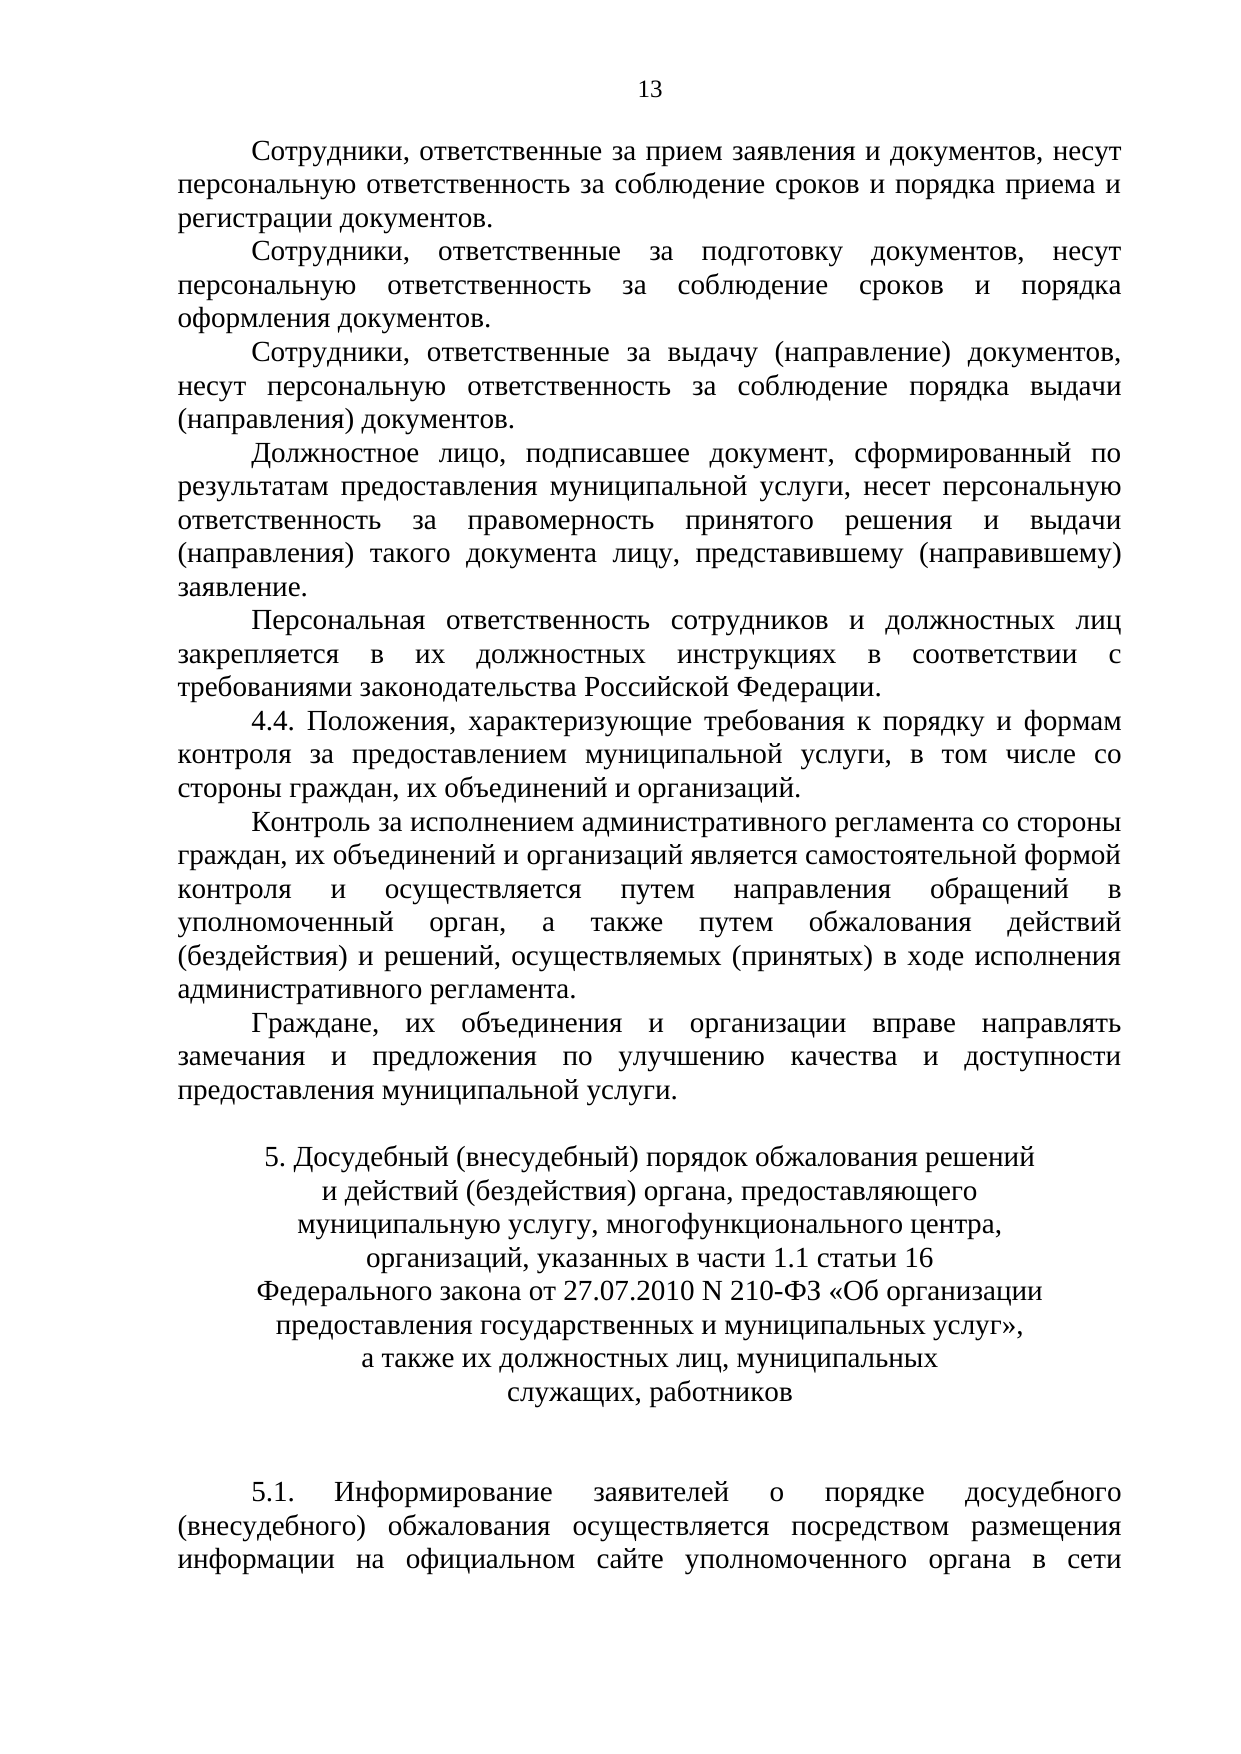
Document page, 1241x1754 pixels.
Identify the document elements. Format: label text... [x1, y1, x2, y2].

text Контроль за исполнением административного регламента со стороны граждан, их объединений и организаций является самостоятельной формой контроля и осуществляется путем направления обращений в уполномоченный орган, а также путем обжалования действий (бездействия) и решений, осуществляемых (принятых) в ходе исполнения административного регламента. [177, 804, 1122, 1005]
text Сотрудники, ответственные за выдачу (направление) документов, несут персональную ответственность за соблюдение порядка выдачи (направления) документов. [177, 334, 1122, 435]
text Федерального закона от 27.07.2010 N 210-ФЗ «Об организации [177, 1273, 1122, 1307]
text а также их должностных лиц, муниципальных [177, 1340, 1122, 1374]
text служащих, работников [177, 1374, 1122, 1407]
text и действий (бездействия) органа, предоставляющего [177, 1173, 1122, 1206]
text Персональная ответственность сотрудников и должностных лиц закрепляется в их должностных инструкциях в соответствии с требованиями законодательства Российской Федерации. [177, 602, 1122, 703]
text Сотрудники, ответственные за прием заявления и документов, несут персональную ответственность за соблюдение сроков и порядка приема и регистрации документов. [177, 133, 1122, 233]
text 4.4. Положения, характеризующие требования к порядку и формам контроля за предоставлением муниципальной услуги, в том числе со стороны граждан, их объединений и организаций. [177, 703, 1122, 804]
text Сотрудники, ответственные за подготовку документов, несут персональную ответственность за соблюдение сроков и порядка оформления документов. [177, 233, 1122, 334]
text муниципальную услугу, многофункционального центра, [177, 1206, 1122, 1240]
text 5. Досудебный (внесудебный) порядок обжалования решений [177, 1139, 1122, 1173]
text предоставления государственных и муниципальных услуг», [177, 1307, 1122, 1340]
text организаций, указанных в части 1.1 статьи 16 [177, 1240, 1122, 1273]
text Граждане, их объединения и организации вправе направлять замечания и предложения по улучшению качества и доступности предоставления муниципальной услуги. [177, 1005, 1122, 1106]
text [177, 1474, 1122, 1575]
text Должностное лицо, подписавшее документ, сформированный по результатам предоставления муниципальной услуги, несет персональную ответственность за правомерность принятого решения и выдачи (направления) такого документа лицу, представившему (направившему) заявление. [177, 435, 1122, 602]
